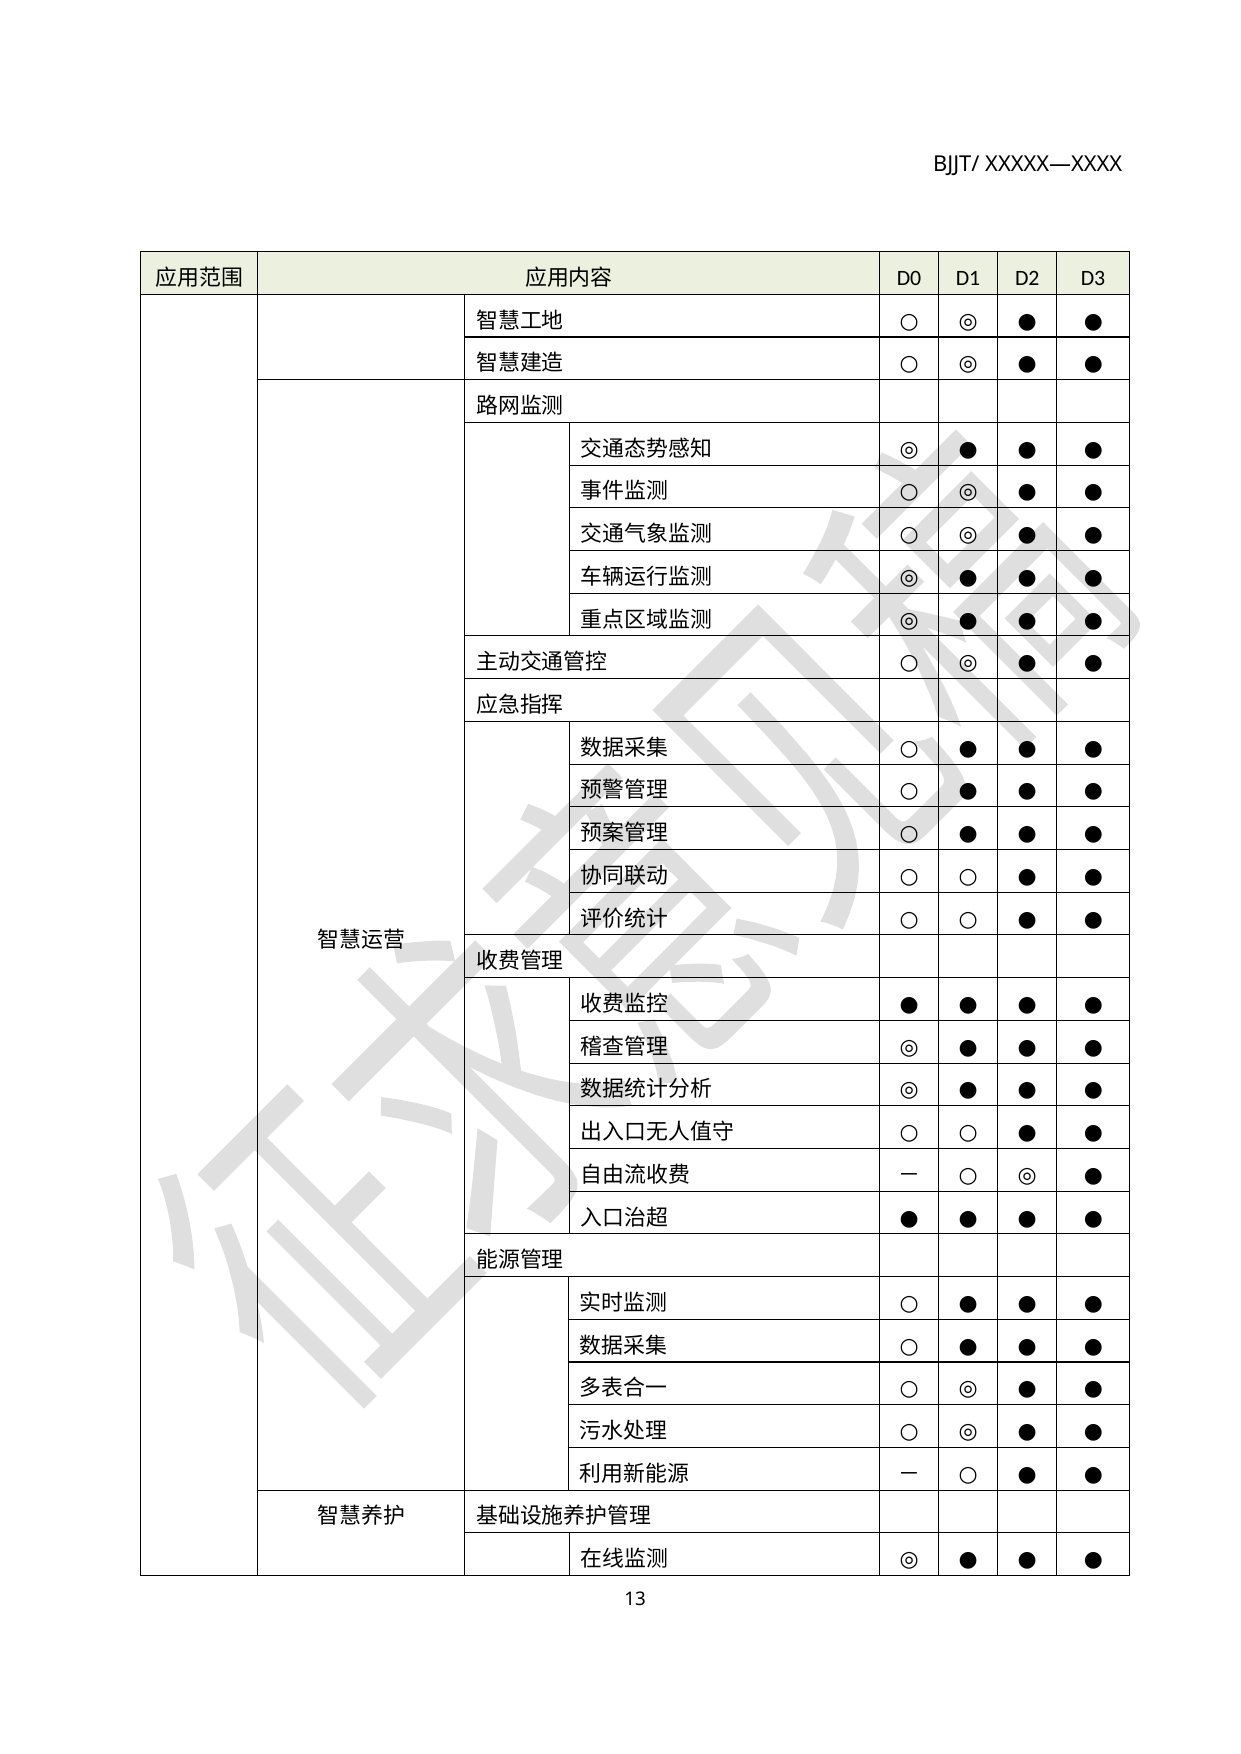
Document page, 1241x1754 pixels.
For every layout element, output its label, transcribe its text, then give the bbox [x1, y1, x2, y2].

table_cell ● [1057, 893, 1129, 934]
table_cell ● [998, 594, 1056, 635]
table_cell 基础设施养护管理 [465, 1491, 879, 1532]
table_cell [1057, 380, 1129, 422]
table_cell ● [998, 551, 1056, 593]
table_cell 实时监测 [569, 1277, 879, 1319]
table_cell ● [939, 1021, 997, 1062]
table_cell ● [998, 978, 1056, 1020]
table_cell 智慧运营 [258, 380, 464, 1489]
table_cell [1057, 935, 1129, 977]
table_cell ● [998, 1448, 1056, 1489]
table_cell ● [939, 1277, 997, 1319]
table_cell [939, 935, 997, 977]
table_cell ● [1057, 295, 1129, 336]
table_cell 数据采集 [570, 722, 879, 763]
table_cell ● [1057, 1448, 1129, 1489]
table_cell ○ [880, 807, 938, 849]
table_cell [880, 679, 938, 721]
table_cell 稽查管理 [570, 1021, 879, 1062]
table_cell 评价统计 [570, 893, 879, 934]
table_cell 利用新能源 [569, 1448, 879, 1489]
table_cell ● [1057, 1106, 1129, 1148]
table_cell ● [1057, 636, 1129, 678]
table_cell ● [998, 1192, 1056, 1233]
table_cell [1057, 1234, 1129, 1276]
table_cell ● [998, 1021, 1056, 1062]
table_cell ● [998, 1106, 1056, 1148]
table_cell ◎ [880, 594, 938, 635]
table_cell ● [998, 1405, 1056, 1447]
table_cell 智慧养护 [258, 1491, 464, 1575]
table_header D0 [880, 252, 938, 294]
table_cell 应急指挥 [465, 679, 879, 721]
table_cell 在线监测 [570, 1533, 879, 1575]
table_cell － [880, 1448, 938, 1489]
table_cell 主动交通管控 [465, 636, 879, 678]
table_cell 车辆运行监测 [570, 551, 879, 593]
table_cell 事件监测 [570, 466, 879, 507]
table_cell ● [939, 722, 997, 763]
table_cell ○ [939, 1149, 997, 1191]
table_cell ● [1057, 850, 1129, 892]
table_cell ● [998, 1064, 1056, 1105]
table_cell ● [1057, 1192, 1129, 1233]
table_cell ● [939, 1533, 997, 1575]
table_cell 数据统计分析 [570, 1064, 879, 1105]
table_cell [939, 1491, 997, 1532]
table_cell 污水处理 [569, 1405, 879, 1447]
table_cell 交通气象监测 [570, 508, 879, 550]
table_cell ● [939, 551, 997, 593]
table_cell 预警管理 [570, 765, 879, 806]
table_cell ● [1057, 1320, 1129, 1361]
table_cell ◎ [939, 508, 997, 550]
table_cell ● [998, 508, 1056, 550]
table_cell ● [998, 893, 1056, 934]
table_cell ● [1057, 594, 1129, 635]
table_cell 数据采集 [569, 1320, 879, 1361]
table_cell ◎ [939, 338, 997, 379]
table_cell ◎ [939, 1363, 997, 1404]
table_cell － [880, 1149, 938, 1191]
table_cell ● [998, 338, 1056, 379]
table_cell ◎ [998, 1149, 1056, 1191]
table_cell ● [1057, 1021, 1129, 1062]
table_cell [998, 935, 1056, 977]
table_header D3 [1057, 252, 1129, 294]
table_cell [1057, 1491, 1129, 1532]
table_cell [880, 935, 938, 977]
table_cell ● [939, 594, 997, 635]
table_cell ○ [939, 1106, 997, 1148]
table_cell ● [939, 1192, 997, 1233]
table_cell ● [939, 1064, 997, 1105]
table_cell ○ [880, 508, 938, 550]
table_cell ◎ [880, 1533, 938, 1575]
table_cell ◎ [880, 1021, 938, 1062]
table_cell ● [1057, 466, 1129, 507]
table_cell ● [998, 466, 1056, 507]
table_cell 能源管理 [465, 1234, 879, 1276]
table_cell ○ [880, 722, 938, 763]
table_cell [465, 1533, 569, 1575]
table_cell ○ [880, 1106, 938, 1148]
table_header D2 [998, 252, 1056, 294]
table_cell ○ [880, 295, 938, 336]
table_cell ◎ [880, 551, 938, 593]
table_cell ○ [939, 893, 997, 934]
table_cell ○ [880, 1320, 938, 1361]
table_cell [880, 380, 938, 422]
table_cell ○ [880, 893, 938, 934]
table_cell 交通态势感知 [570, 423, 879, 464]
table_cell [1057, 679, 1129, 721]
table_cell 智慧工地 [465, 295, 879, 336]
table_cell ◎ [880, 423, 938, 464]
table_cell ◎ [939, 636, 997, 678]
table_cell ● [880, 1192, 938, 1233]
table_cell 路网监测 [465, 380, 879, 422]
table_cell 多表合一 [569, 1363, 879, 1404]
table_cell [939, 679, 997, 721]
table_cell ● [880, 978, 938, 1020]
table_cell ○ [880, 1277, 938, 1319]
table_cell ◎ [939, 295, 997, 336]
table_cell ● [939, 978, 997, 1020]
table_cell 协同联动 [570, 850, 879, 892]
table_cell ● [939, 423, 997, 464]
table_cell ● [1057, 1277, 1129, 1319]
table_cell ● [998, 722, 1056, 763]
table_cell [880, 1234, 938, 1276]
table_header D1 [939, 252, 997, 294]
table_cell ○ [939, 850, 997, 892]
table_cell ● [998, 1320, 1056, 1361]
table_cell ● [939, 1320, 997, 1361]
table_cell ● [939, 807, 997, 849]
table_cell ● [1057, 807, 1129, 849]
table_cell [465, 978, 569, 1233]
table_cell 收费管理 [465, 935, 879, 977]
table_cell ● [1057, 508, 1129, 550]
table_cell ● [1057, 978, 1129, 1020]
table_cell 重点区域监测 [570, 594, 879, 635]
table_cell 收费监控 [570, 978, 879, 1020]
table_cell ◎ [939, 466, 997, 507]
table_cell ● [998, 1277, 1056, 1319]
table_cell ● [998, 423, 1056, 464]
table_header 应用内容 [258, 252, 879, 294]
table_cell ○ [880, 1363, 938, 1404]
table_cell [465, 722, 569, 934]
table_cell ● [1057, 1363, 1129, 1404]
table_cell 入口治超 [570, 1192, 879, 1233]
table_cell [939, 380, 997, 422]
table_cell ● [1057, 423, 1129, 464]
table_cell ● [1057, 551, 1129, 593]
table_cell ○ [880, 466, 938, 507]
table_cell [998, 679, 1056, 721]
table_cell ● [998, 636, 1056, 678]
table_cell ● [998, 807, 1056, 849]
table_cell [998, 1491, 1056, 1532]
table_cell ○ [880, 1405, 938, 1447]
table_cell 自由流收费 [570, 1149, 879, 1191]
table_cell [465, 423, 569, 635]
table_cell ● [939, 765, 997, 806]
table_cell ● [998, 765, 1056, 806]
table_cell ○ [880, 338, 938, 379]
table_cell ○ [880, 850, 938, 892]
table_cell ● [998, 1363, 1056, 1404]
table_cell ● [998, 295, 1056, 336]
table_cell ○ [880, 765, 938, 806]
table_cell ◎ [880, 1064, 938, 1105]
table_cell [465, 1277, 568, 1489]
table_cell ● [1057, 722, 1129, 763]
table_cell ● [1057, 1149, 1129, 1191]
table_cell ● [998, 1533, 1056, 1575]
table_cell 预案管理 [570, 807, 879, 849]
table_cell ● [1057, 1533, 1129, 1575]
table_cell ● [1057, 765, 1129, 806]
table_cell [998, 380, 1056, 422]
table_header 应用范围 [141, 252, 257, 294]
table_cell 出入口无人值守 [570, 1106, 879, 1148]
table_cell 智慧建造 [465, 338, 879, 379]
table_cell ○ [880, 636, 938, 678]
table_cell ● [1057, 1405, 1129, 1447]
table_cell ● [1057, 338, 1129, 379]
table_cell [880, 1491, 938, 1532]
table_cell ● [998, 850, 1056, 892]
table_cell [998, 1234, 1056, 1276]
table_cell ● [1057, 1064, 1129, 1105]
table_cell [939, 1234, 997, 1276]
table_cell ◎ [939, 1405, 997, 1447]
table_cell ○ [939, 1448, 997, 1489]
